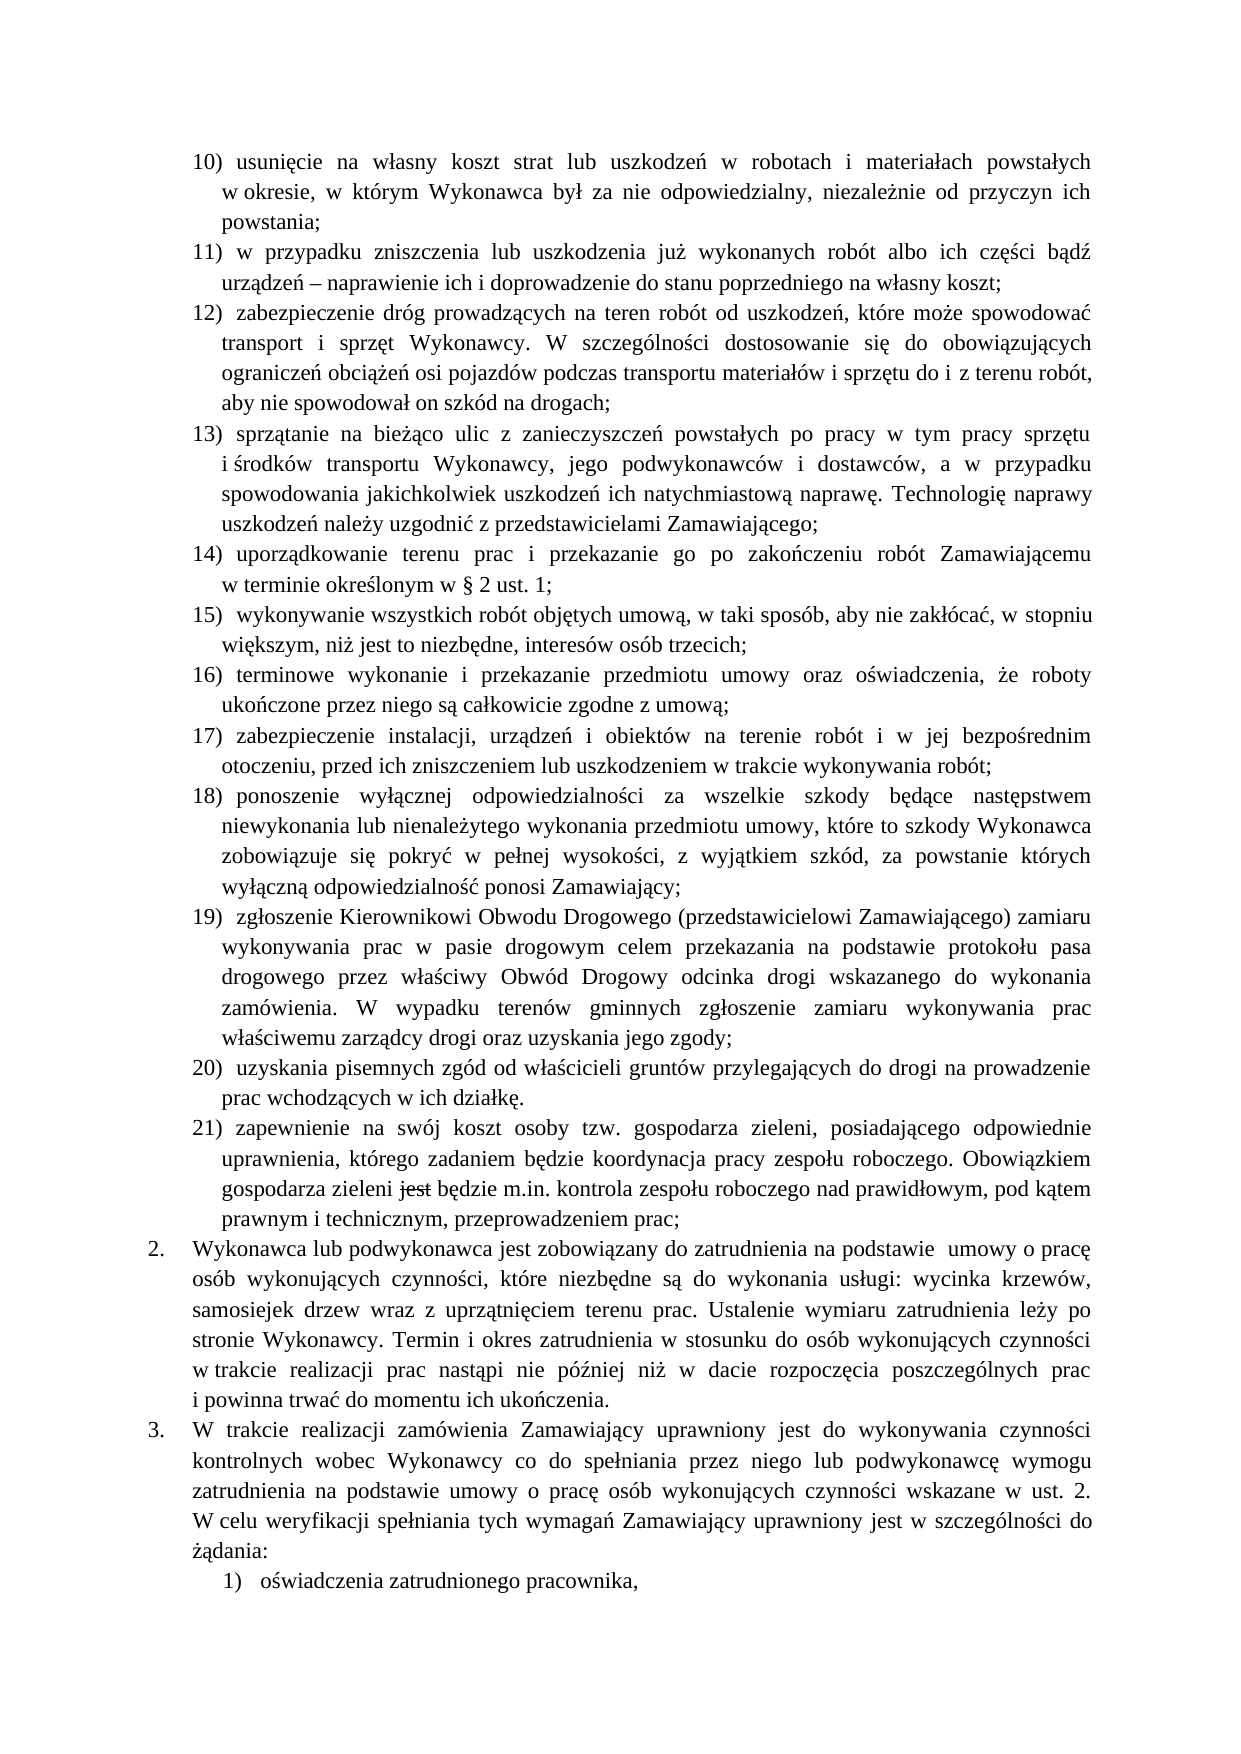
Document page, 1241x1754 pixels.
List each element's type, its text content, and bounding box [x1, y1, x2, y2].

list w przypadku zniszczenia lub uszkodzenia już wykonanych robót albo ich części bądź urządzeń – naprawienie ich i doprowadzenie do stanu poprzedniego na własny koszt; [192, 238, 1093, 295]
list Wykonawca lub podwykonawca jest zobowiązany do zatrudnienia na podstawie umowy o pracę osób wykonujących czynności, które niezbędne są do wykonania usługi: wycinka krzewów, samosiejek drzew wraz z uprzątnięciem terenu prac. Ustalenie wymiaru zatrudnienia leży po stronie Wykonawcy. Termin i okres zatrudnienia w stosunku do osób wykonujących czynności w trakcie realizacji prac nastąpi nie później niż w dacie rozpoczęcia poszczególnych prac i powinna trwać do momentu ich ukończenia. [148, 1235, 1093, 1413]
list uporządkowanie terenu prac i przekazanie go po zakończeniu robót Zamawiającemu w terminie określonym w § 2 ust. 1; [192, 540, 1093, 597]
list zgłoszenie Kierownikowi Obwodu Drogowego (przedstawicielowi Zamawiającego) zamiaru wykonywania prac w pasie drogowym celem przekazania na podstawie protokołu pasa drogowego przez właściwy Obwód Drogowy odcinka drogi wskazanego do wykonania zamówienia. W wypadku terenów gminnych zgłoszenie zamiaru wykonywania prac właściwemu zarządcy drogi oraz uzyskania jego zgody; [192, 903, 1093, 1050]
list sprzątanie na bieżąco ulic z zanieczyszczeń powstałych po pracy w tym pracy sprzętu i środków transportu Wykonawcy, jego podwykonawców i dostawców, a w przypadku spowodowania jakichkolwiek uszkodzeń ich natychmiastową naprawę. Technologię naprawy uszkodzeń należy uzgodnić z przedstawicielami Zamawiającego; [192, 419, 1093, 537]
list oświadczenia zatrudnionego pracownika, [223, 1567, 1093, 1594]
list uzyskania pisemnych zgód od właścicieli gruntów przylegających do drogi na prowadzenie prac wchodzących w ich działkę. [192, 1054, 1093, 1111]
list zabezpieczenie dróg prowadzących na teren robót od uszkodzeń, które może spowodować transport i sprzęt Wykonawcy. W szczególności dostosowanie się do obowiązujących ograniczeń obciążeń osi pojazdów podczas transportu materiałów i sprzętu do i z terenu robót, aby nie spowodował on szkód na drogach; [192, 299, 1093, 416]
text 21) zapewnienie na swój koszt osoby tzw. gospodarza zieleni, posiadającego odpowiednie uprawnienia, którego zadaniem będzie koordynacja pracy zespołu roboczego. Obowiązkiem gospodarza zieleni jest będzie m.in. kontrola zespołu roboczego nad prawidłowym, pod kątem prawnym i technicznym, przeprowadzeniem prac; [192, 1114, 1093, 1231]
list wykonywanie wszystkich robót objętych umową, w taki sposób, aby nie zakłócać, w stopniu większym, niż jest to niezbędne, interesów osób trzecich; [192, 601, 1093, 657]
list usunięcie na własny koszt strat lub uszkodzeń w robotach i materiałach powstałych w okresie, w którym Wykonawca był za nie odpowiedzialny, niezależnie od przyczyn ich powstania; [192, 148, 1093, 234]
list W trakcie realizacji zamówienia Zamawiający uprawniony jest do wykonywania czynności kontrolnych wobec Wykonawcy co do spełniania przez niego lub podwykonawcę wymogu zatrudnienia na podstawie umowy o pracę osób wykonujących czynności wskazane w ust. 2. W celu weryfikacji spełniania tych wymagań Zamawiający uprawniony jest w szczególności do żądania: [148, 1416, 1093, 1564]
list zabezpieczenie instalacji, urządzeń i obiektów na terenie robót i w jej bezpośrednim otoczeniu, przed ich zniszczeniem lub uszkodzeniem w trakcie wykonywania robót; [192, 722, 1093, 778]
list terminowe wykonanie i przekazanie przedmiotu umowy oraz oświadczenia, że roboty ukończone przez niego są całkowicie zgodne z umową; [192, 661, 1093, 718]
list ponoszenie wyłącznej odpowiedzialności za wszelkie szkody będące następstwem niewykonania lub nienależytego wykonania przedmiotu umowy, które to szkody Wykonawca zobowiązuje się pokryć w pełnej wysokości, z wyjątkiem szkód, za powstanie których wyłączną odpowiedzialność ponosi Zamawiający; [192, 782, 1093, 899]
